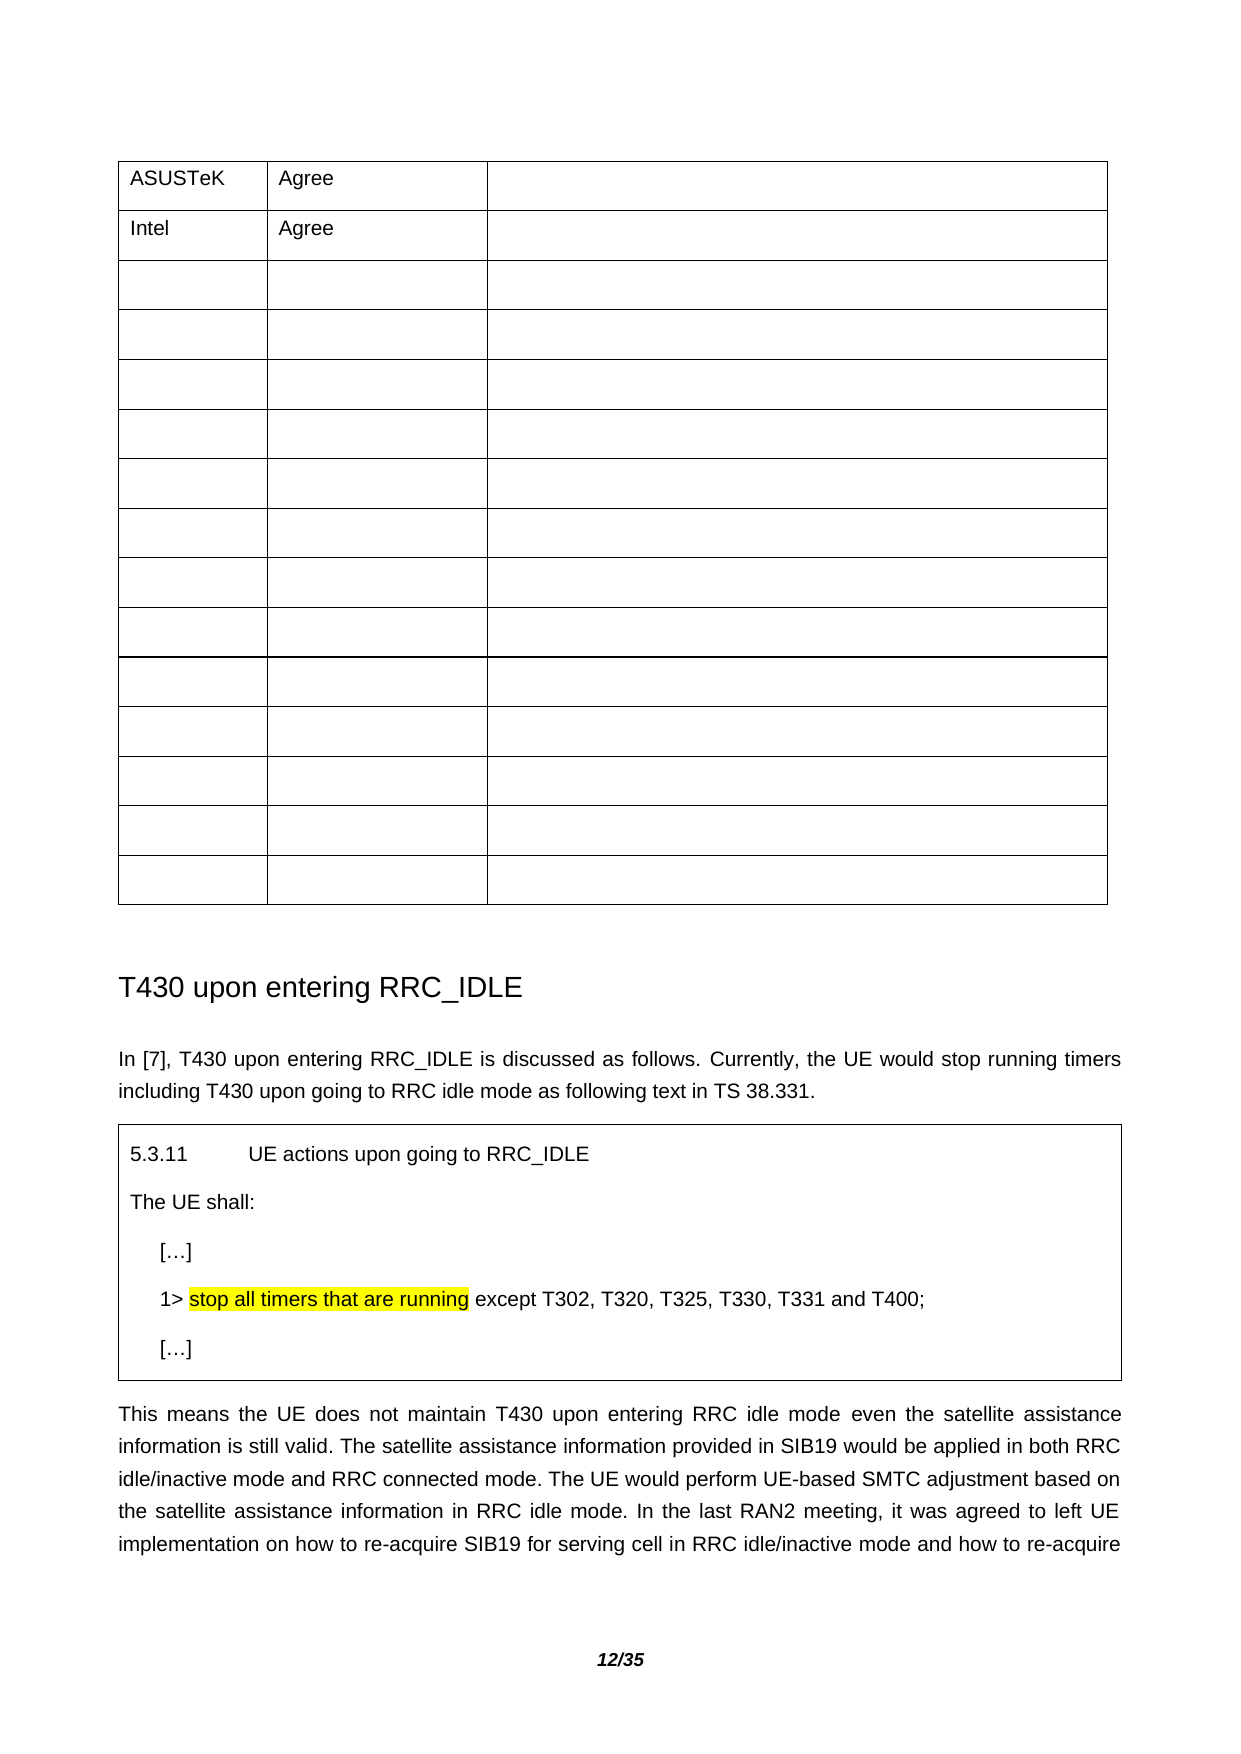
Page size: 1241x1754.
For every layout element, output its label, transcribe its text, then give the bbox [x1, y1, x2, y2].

table_cell Agree [268, 211, 487, 260]
table_cell Agree [268, 162, 487, 210]
table_cell [119, 509, 267, 557]
text In [7], T430 upon entering RRC_IDLE is discussed as follows. Currently, the UE would stop running timers including T430 upon going to RRC idle mode as following text in TS 38.331. [118, 1043, 1122, 1108]
table_cell [119, 658, 267, 706]
table_cell [119, 261, 267, 309]
table_cell [488, 509, 1107, 557]
table_cell [488, 806, 1107, 855]
table_cell [488, 658, 1107, 706]
table_cell [268, 707, 487, 756]
table_cell [488, 310, 1107, 359]
table_cell [488, 707, 1107, 756]
table_cell [119, 310, 267, 359]
table_cell Intel [119, 211, 267, 260]
table_cell [268, 261, 487, 309]
table_header 5.3.11 UE actions upon going to RRC_IDLE The UE shall: […] 1> stop all timers that are running except T302, T320, T325, T330, T331 and T400; […] [119, 1125, 1121, 1380]
table_cell [119, 608, 267, 656]
table_cell [268, 806, 487, 855]
table_cell [119, 410, 267, 458]
table_cell [119, 757, 267, 805]
table_cell [119, 459, 267, 508]
table_cell [488, 162, 1107, 210]
table_cell [268, 658, 487, 706]
table_cell [488, 459, 1107, 508]
table_cell [119, 360, 267, 408]
subtitle T430 upon entering RRC_IDLE [118, 954, 1122, 1019]
table_cell [268, 558, 487, 607]
table_cell [488, 211, 1107, 260]
table_cell [488, 360, 1107, 408]
table_cell [488, 261, 1107, 309]
table_cell [268, 410, 487, 458]
table_cell [268, 757, 487, 805]
table_cell [488, 410, 1107, 458]
table_cell [119, 806, 267, 855]
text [118, 1397, 1122, 1560]
table_cell [119, 856, 267, 904]
table_cell ASUSTeK [119, 162, 267, 210]
table_cell [268, 608, 487, 656]
table_cell [488, 757, 1107, 805]
table_cell [119, 707, 267, 756]
table_cell [268, 459, 487, 508]
table_cell [268, 509, 487, 557]
table_cell [119, 558, 267, 607]
table_cell [268, 310, 487, 359]
table_cell [488, 856, 1107, 904]
table_cell [488, 558, 1107, 607]
table_cell [488, 608, 1107, 656]
table_cell [268, 856, 487, 904]
table_cell [268, 360, 487, 408]
